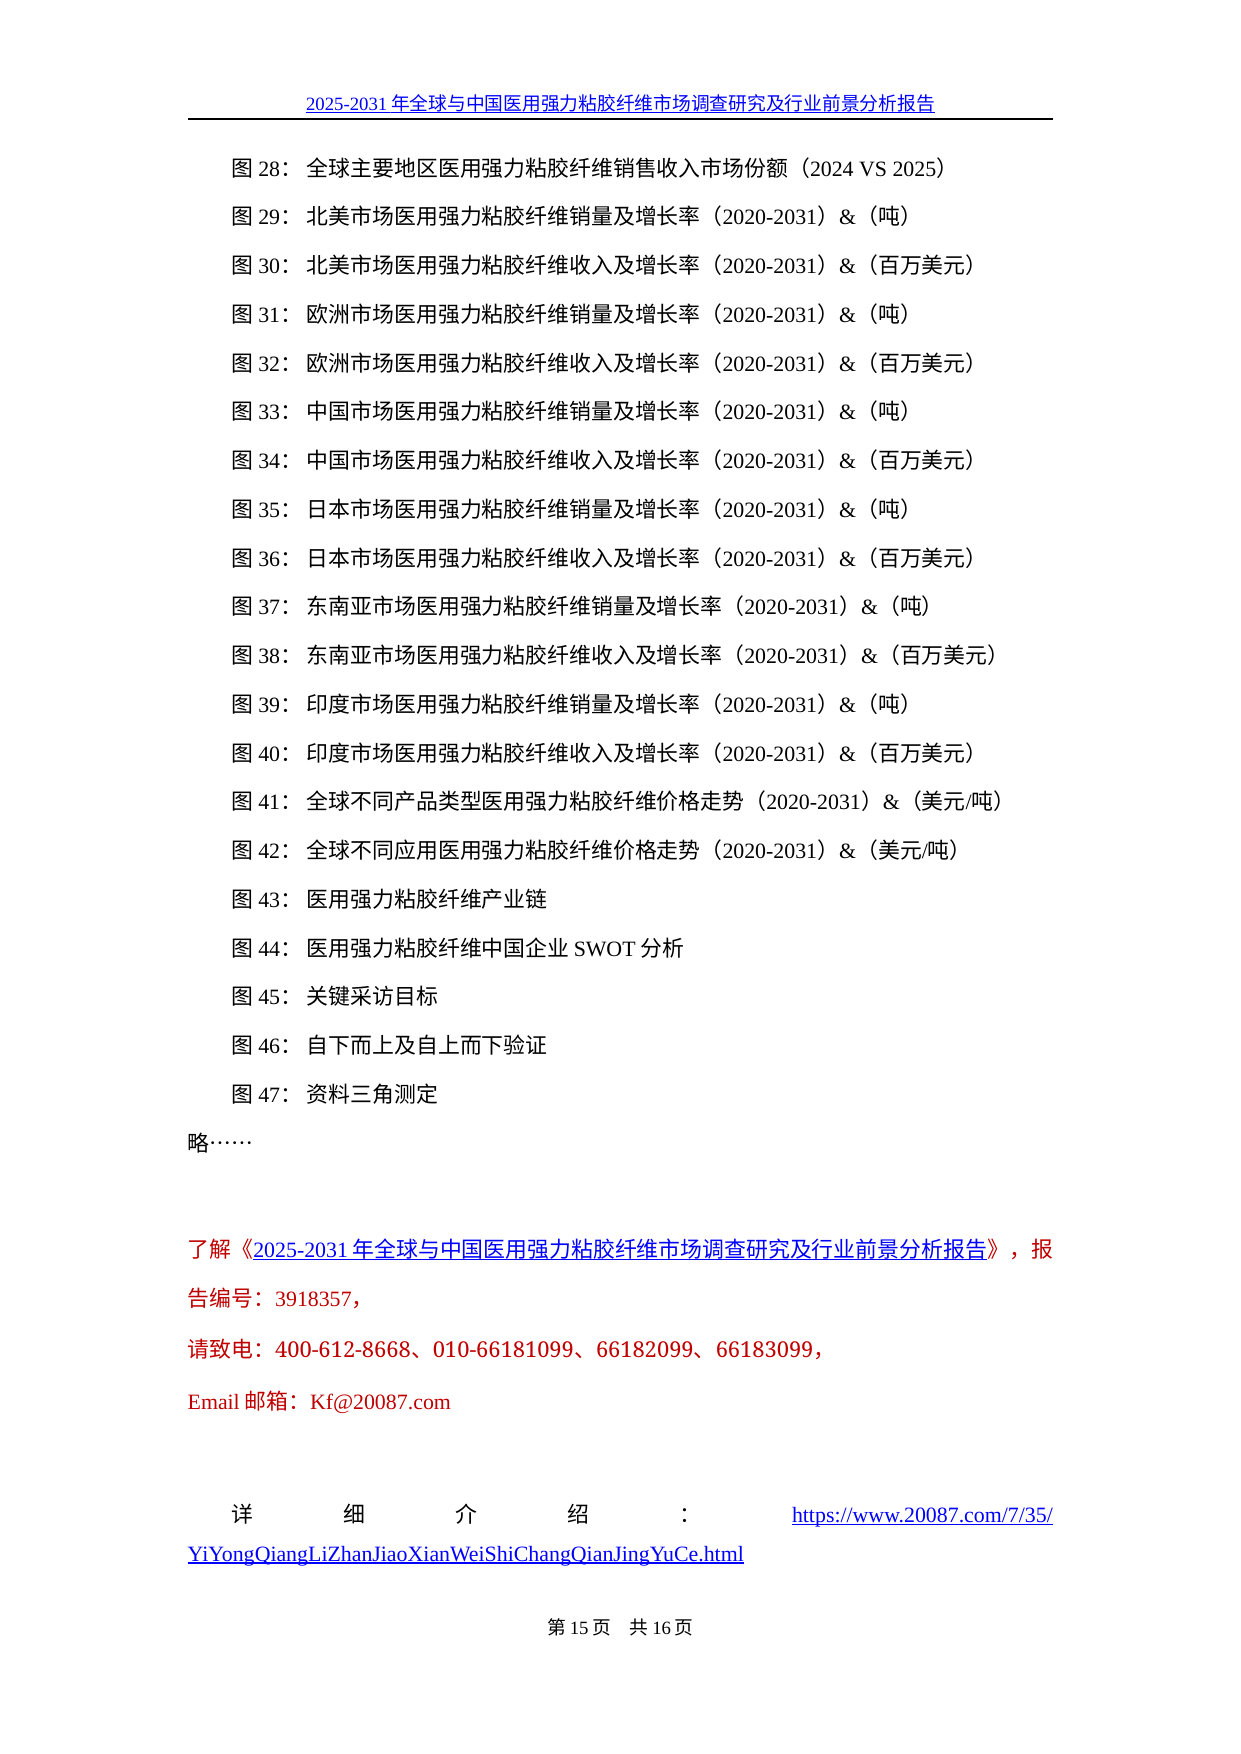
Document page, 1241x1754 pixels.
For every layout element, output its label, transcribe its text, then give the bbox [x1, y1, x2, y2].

text Email邮箱：Kf@20087.com [187, 1383, 1053, 1416]
text 详细介绍：https://www.20087.com/7/35/YiYongQiangLiZhanJiaoXianWeiShiChangQianJingYuCe.html [187, 1496, 1053, 1569]
text 请致电：400-612-8668、010-66181099、66182099、66183099， [187, 1332, 1053, 1364]
text 了解《2025-2031年全球与中国医用强力粘胶纤维市场调查研究及行业前景分析报告》，报告编号：3918357， [187, 1232, 1053, 1313]
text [187, 150, 1053, 1158]
